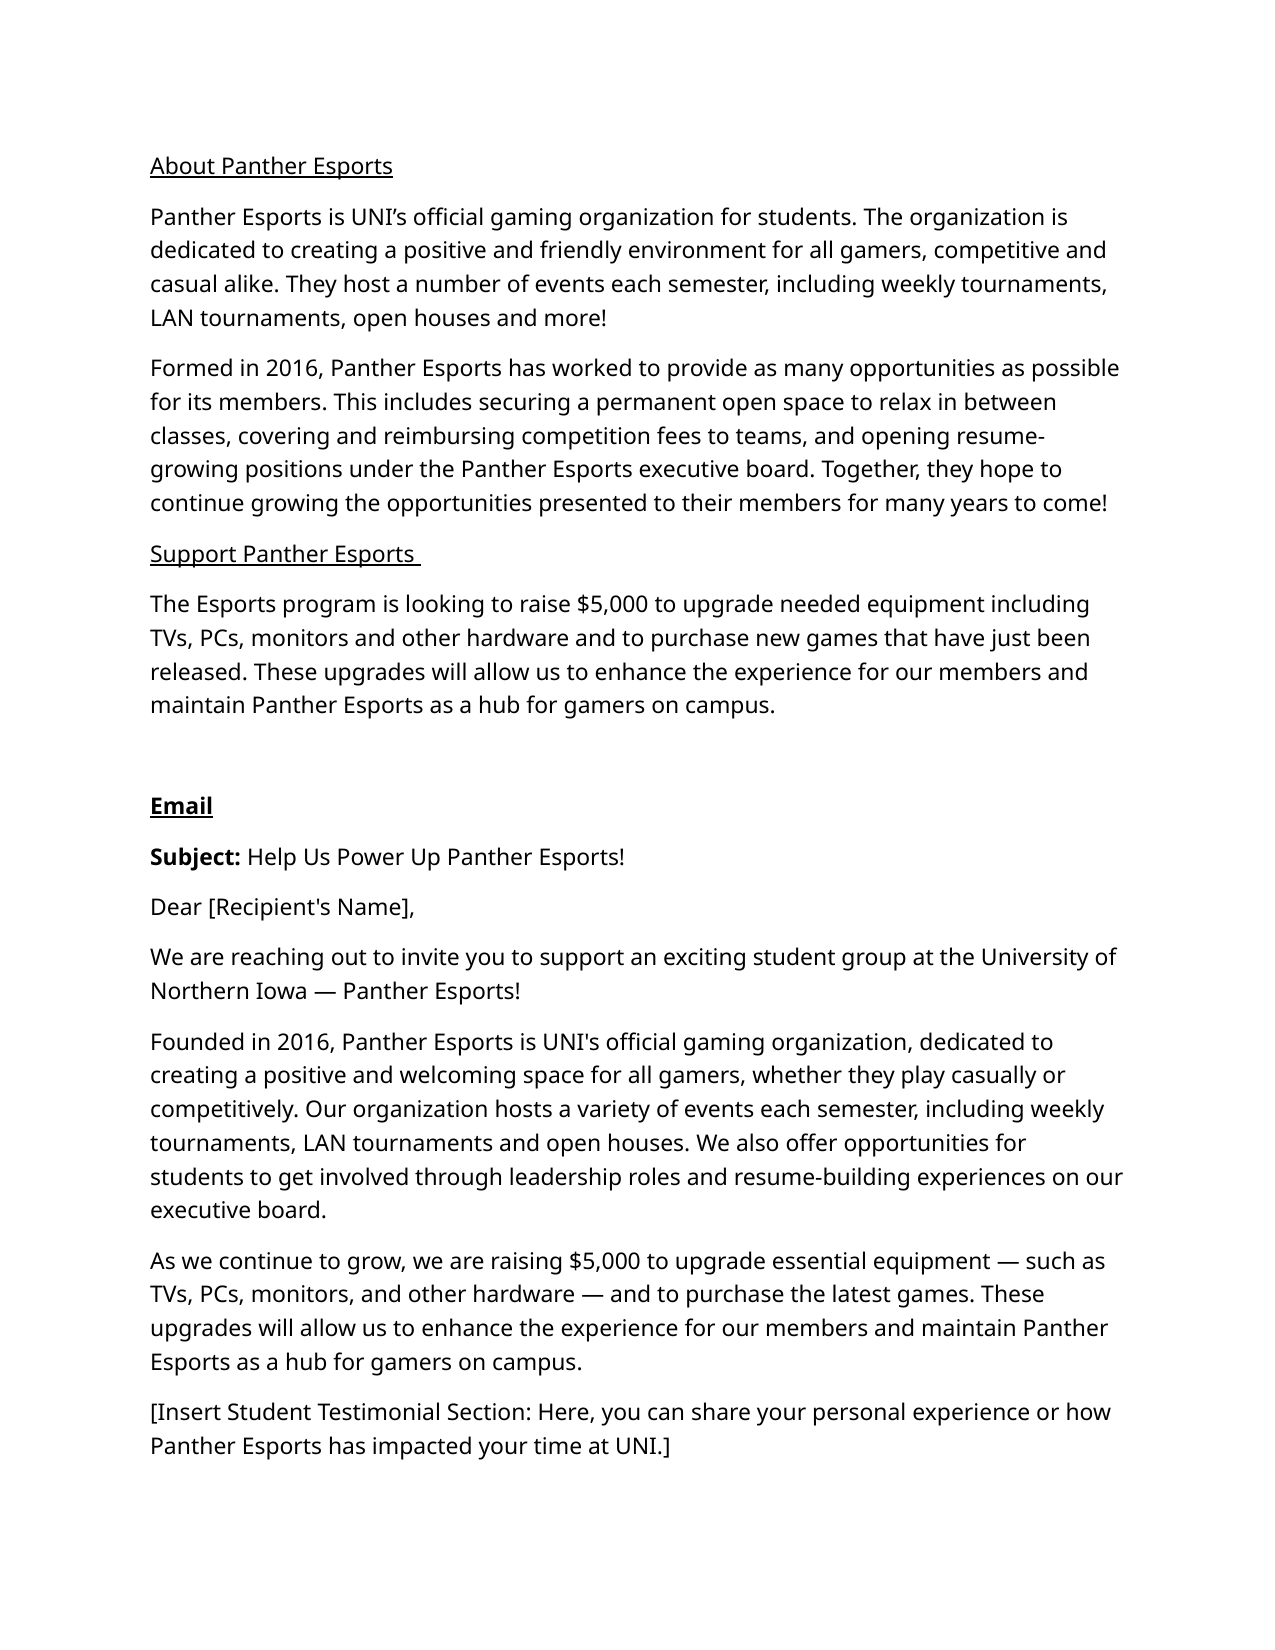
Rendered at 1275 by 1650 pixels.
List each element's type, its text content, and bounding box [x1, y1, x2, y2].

text We are reaching out to invite you to support an exciting student group at the University of Northern Iowa — Panther Esports! [150, 941, 1125, 1006]
text About Panther Esports [150, 150, 1125, 181]
text [Insert Student Testimonial Section: Here, you can share your personal experience or how Panther Esports has impacted your time at UNI.] [150, 1396, 1125, 1461]
text Dear [Recipient's Name], [150, 891, 1125, 922]
text Founded in 2016, Panther Esports is UNI's official gaming organization, dedicated to creating a positive and welcoming space for all gamers, whether they play casually or competitively. Our organization hosts a variety of events each semester, including weekly tournaments, LAN tournaments and open houses. We also offer opportunities for students to get involved through leadership roles and resume-building experiences on our executive board. [150, 1025, 1125, 1225]
text Formed in 2016, Panther Esports has worked to provide as many opportunities as possible for its members. This includes securing a permanent open space to relax in between classes, covering and reimbursing competition fees to teams, and opening resume-growing positions under the Panther Esports executive board. Together, they hope to continue growing the opportunities presented to their members for many years to come! [150, 352, 1125, 518]
text The Esports program is looking to raise $5,000 to upgrade needed equipment including TVs, PCs, monitors and other hardware and to purchase new games that have just been released. These upgrades will allow us to enhance the experience for our members and maintain Panther Esports as a hub for gamers on campus. [150, 588, 1125, 720]
text Panther Esports is UNI’s official gaming organization for students. The organization is dedicated to creating a positive and friendly environment for all gamers, competitive and casual alike. They host a number of events each semester, including weekly tournaments, LAN tournaments, open houses and more! [150, 200, 1125, 333]
text Email [150, 790, 1125, 821]
text As we continue to grow, we are raising $5,000 to upgrade essential equipment — such as TVs, PCs, monitors, and other hardware — and to purchase the latest games. These upgrades will allow us to enhance the experience for our members and maintain Panther Esports as a hub for gamers on campus. [150, 1244, 1125, 1377]
text Support Panther Esports [150, 537, 1125, 569]
text Subject: Help Us Power Up Panther Esports! [150, 840, 1125, 872]
